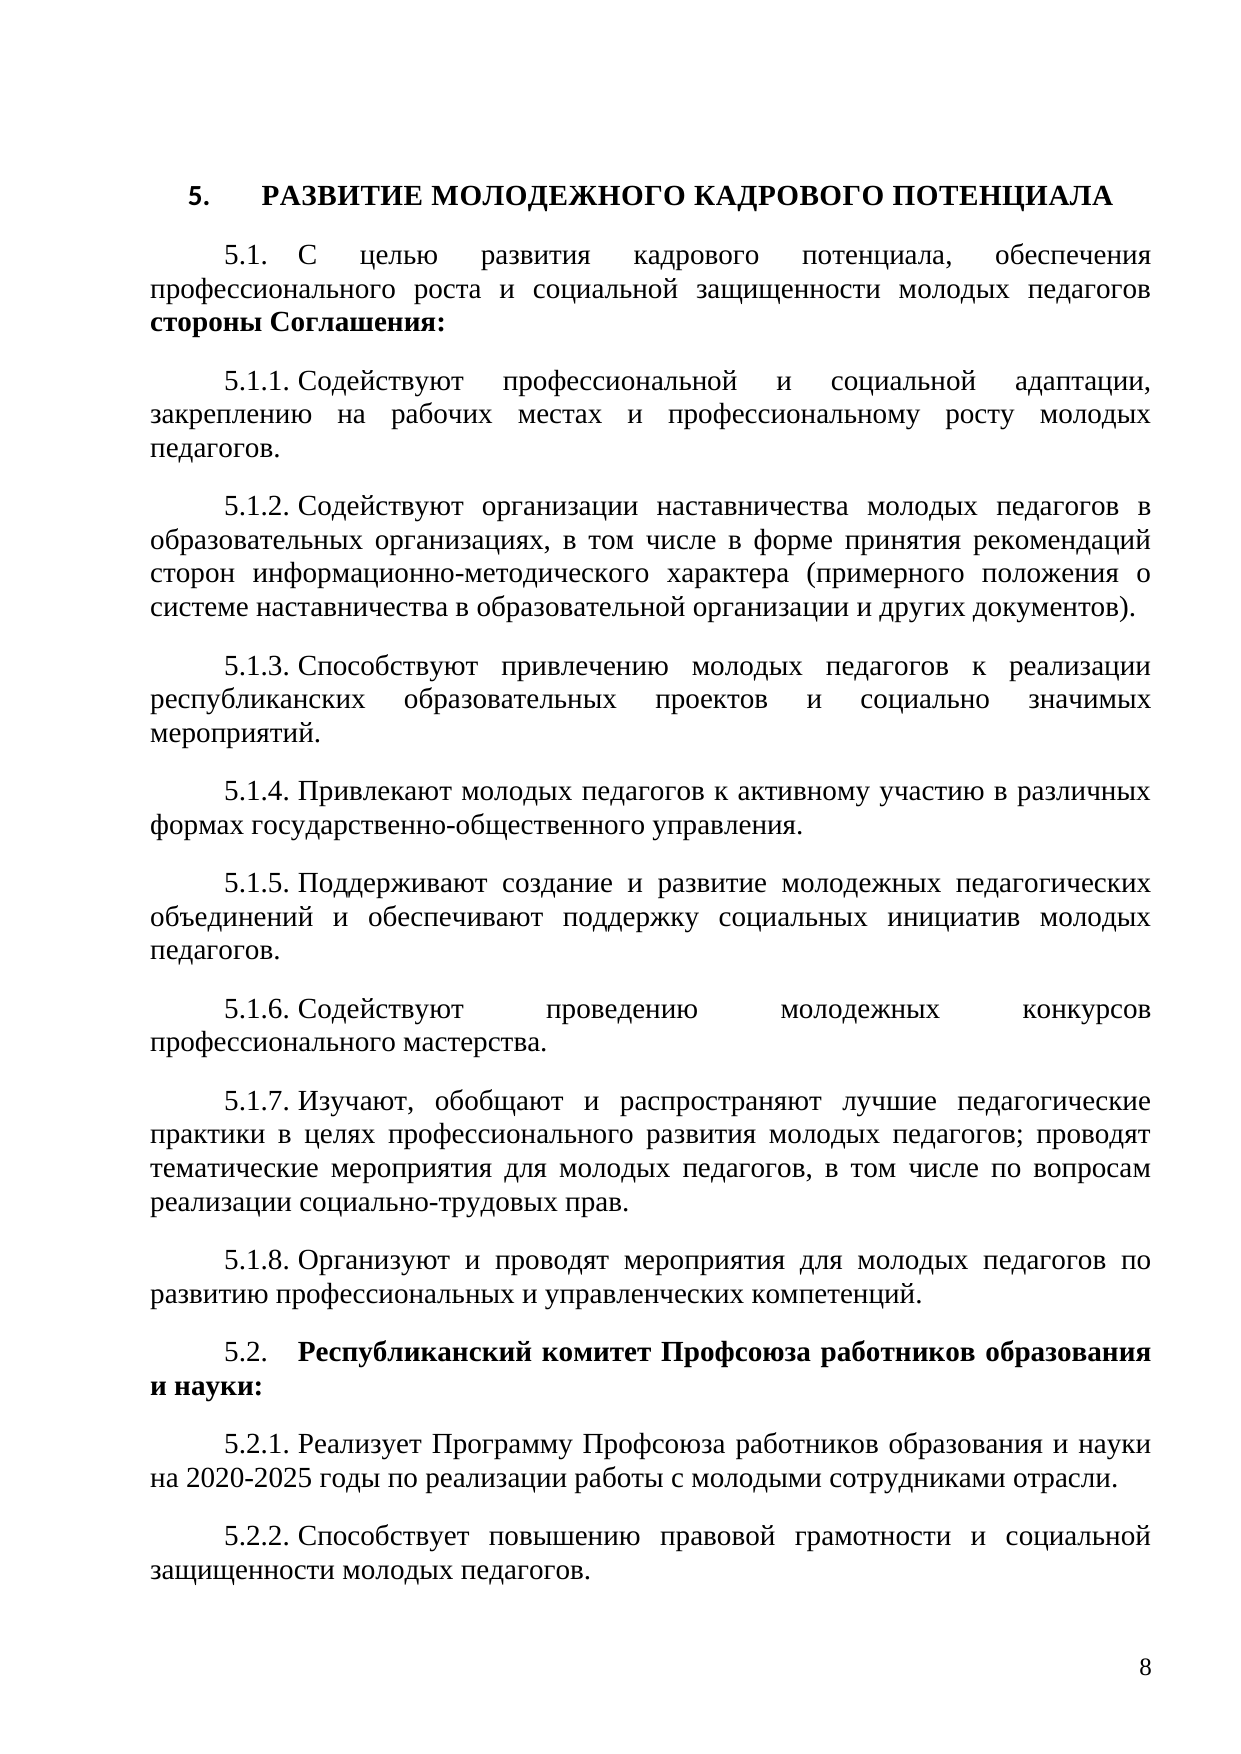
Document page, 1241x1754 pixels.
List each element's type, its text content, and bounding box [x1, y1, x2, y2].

list Реализует Программу Профсоюза работников образования и науки на 2020-2025 годы по реализации работы с молодыми сотрудниками отрасли. [150, 1426, 1152, 1493]
list Содействуют организации наставничества молодых педагогов в образовательных организациях, в том числе в форме принятия рекомендаций сторон информационно-методического характера (примерного положения о системе наставничества в образовательной организации и других документов). [150, 488, 1152, 623]
list Организуют и проводят мероприятия для молодых педагогов по развитию профессиональных и управленческих компетенций. [150, 1242, 1152, 1309]
list Изучают, обобщают и распространяют лучшие педагогические практики в целях профессионального развития молодых педагогов; проводят тематические мероприятия для молодых педагогов, в том числе по вопросам реализации социально-трудовых прав. [150, 1083, 1152, 1217]
list Привлекают молодых педагогов к активному участию в различных формах государственно-общественного управления. [150, 773, 1152, 840]
list Способствует повышению правовой грамотности и социальной защищенности молодых педагогов. [150, 1518, 1152, 1586]
list Содействуют профессиональной и социальной адаптации, закреплению на рабочих местах и профессиональному росту молодых педагогов. [150, 363, 1152, 463]
list Республиканский комитет Профсоюза работников образования и науки: [150, 1334, 1152, 1401]
list С целью развития кадрового потенциала, обеспечения профессионального роста и социальной защищенности молодых педагогов стороны Соглашения: [150, 237, 1152, 338]
list РАЗВИТИЕ МОЛОДЕЖНОГО КАДРОВОГО ПОТЕНЦИАЛА [150, 177, 1152, 212]
list Содействуют проведению молодежных конкурсов профессионального мастерства. [150, 991, 1152, 1058]
list Способствуют привлечению молодых педагогов к реализации республиканских образовательных проектов и социально значимых мероприятий. [150, 648, 1152, 748]
list Поддерживают создание и развитие молодежных педагогических объединений и обеспечивают поддержку социальных инициатив молодых педагогов. [150, 865, 1152, 966]
